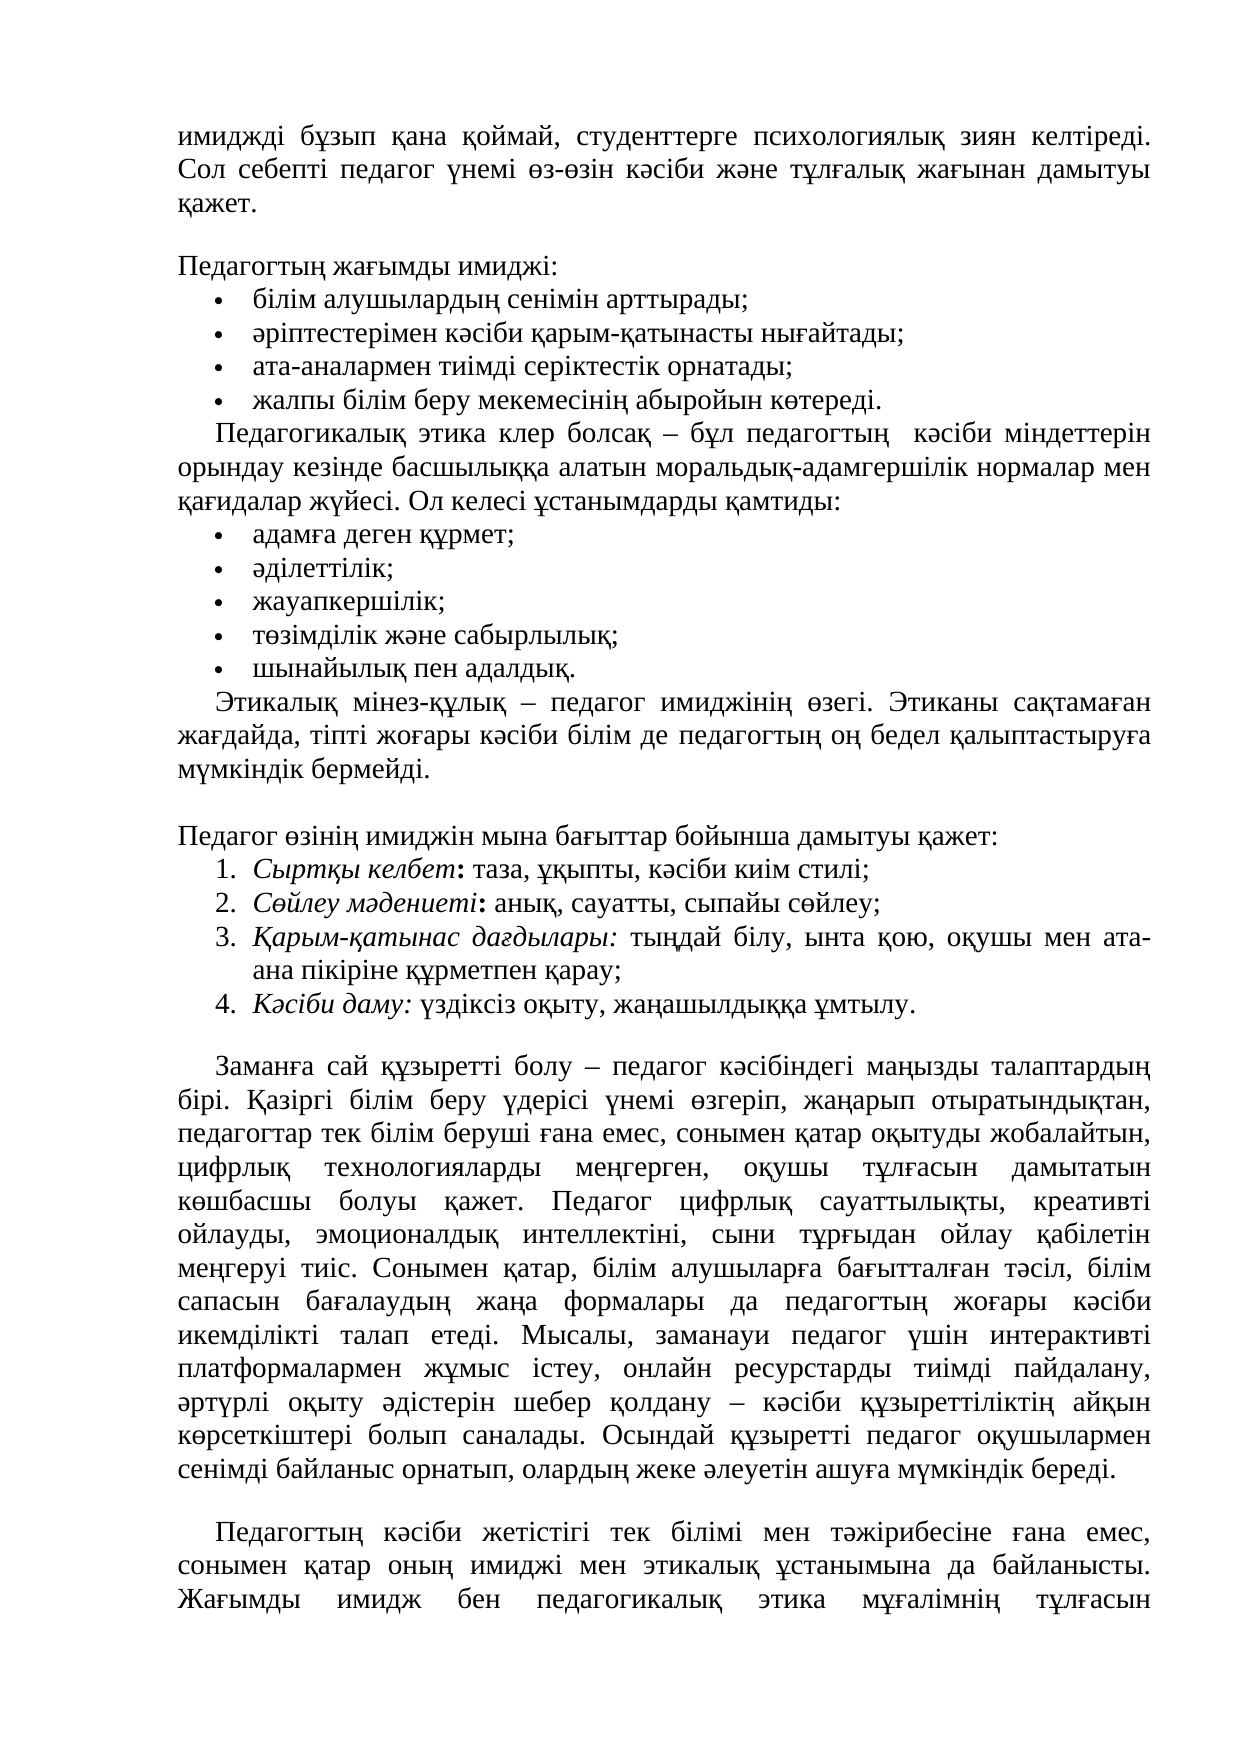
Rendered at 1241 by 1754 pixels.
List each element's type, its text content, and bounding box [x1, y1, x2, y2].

list әділеттілік; [215, 650, 1152, 684]
list шынайылық пен адалдық. [215, 751, 1152, 784]
list жауапкершілік; [215, 684, 1152, 717]
list әріптестерімен кәсіби қарым-қатынасты нығайтады; [215, 416, 1152, 449]
list Қарым-қатынас дағдылары: тыңдай білу, ынта қою, оқушы мен ата-ана пікіріне құрметпен қарау; [215, 1019, 1152, 1086]
list білім алушылардың сенімін арттырады; [215, 382, 1152, 416]
list Сыртқы келбет: таза, ұқыпты, кәсіби киім стилі; [215, 952, 1152, 986]
list төзімділік және сабырлылық; [215, 717, 1152, 751]
text Педагогтың жағымды имиджі: [177, 348, 1152, 382]
list адамға деген құрмет; [215, 617, 1152, 650]
list Кәсіби даму: үздіксіз оқыту, жаңашылдыққа ұмтылу. [215, 1086, 1152, 1120]
list Сөйлеу мәдениеті: анық, сауатты, сыпайы сөйлеу; [215, 986, 1152, 1019]
list ата-аналармен тиімді серіктестік орнатады; [215, 449, 1152, 483]
text Мысалы, педагогтың сабақтағы дауыс ырғағы, сөз таңдау ерекшелігі оқушының көңіл-күйіне, тіпті пәнге деген қызығушылығына әсер етуі мүмкін. Ал бір мезетте ұрысқақ, немқұрайлы немесе дөрекі қарым-қатынас имиджді бұзып қана қоймай, студенттерге психологиялық зиян келтіреді. Сол себепті педагог үнемі өз-өзін кәсіби және тұлғалық жағынан дамытуы қажет. [177, 118, 1152, 319]
list жалпы білім беру мекемесінің абыройын көтереді. [215, 483, 1152, 516]
text Педагогикалық этика клер болсақ – бұл педагогтың кәсіби міндеттерін орындау кезінде басшылыққа алатын моральдық-адамгершілік нормалар мен қағидалар жүйесі. Ол келесі ұстанымдарды қамтиды: [177, 516, 1152, 617]
text Заманға сай құзыретті болу – педагог кәсібіндегі маңызды талаптардың бірі. Қазіргі білім беру үдерісі үнемі өзгеріп, жаңарып отыратындықтан, педагогтар тек білім беруші ғана емес, сонымен қатар оқытуды жобалайтын, цифрлық технологияларды меңгерген, оқушы тұлғасын дамытатын көшбасшы болуы қажет. Педагог цифрлық сауаттылықты, креативті ойлауды, эмоционалдық интеллектіні, сыни тұрғыдан ойлау қабілетін меңгеруі тиіс. Сонымен қатар, білім алушыларға бағытталған тәсіл, білім сапасын бағалаудың жаңа формалары да педагогтың жоғары кәсіби икемділікті талап етеді. Мысалы, заманауи педагог үшін интерактивті платформалармен жұмыс істеу, онлайн ресурстарды тиімді пайдалану, әртүрлі оқыту әдістерін шебер қолдану – кәсіби құзыреттіліктің айқын көрсеткіштері болып саналады. Осындай құзыретті педагог оқушылармен сенімді байланыс орнатып, олардың жеке әлеуетін ашуға мүмкіндік береді. [177, 1149, 1152, 1585]
text Педагог өзінің имиджін мына бағыттар бойынша дамытуы қажет: [177, 919, 1152, 952]
text Этикалық мінез-құлық – педагог имиджінің өзегі. Этиканы сақтамаған жағдайда, тіпті жоғары кәсіби білім де педагогтың оң бедел қалыптастыруға мүмкіндік бермейді. [177, 784, 1152, 885]
